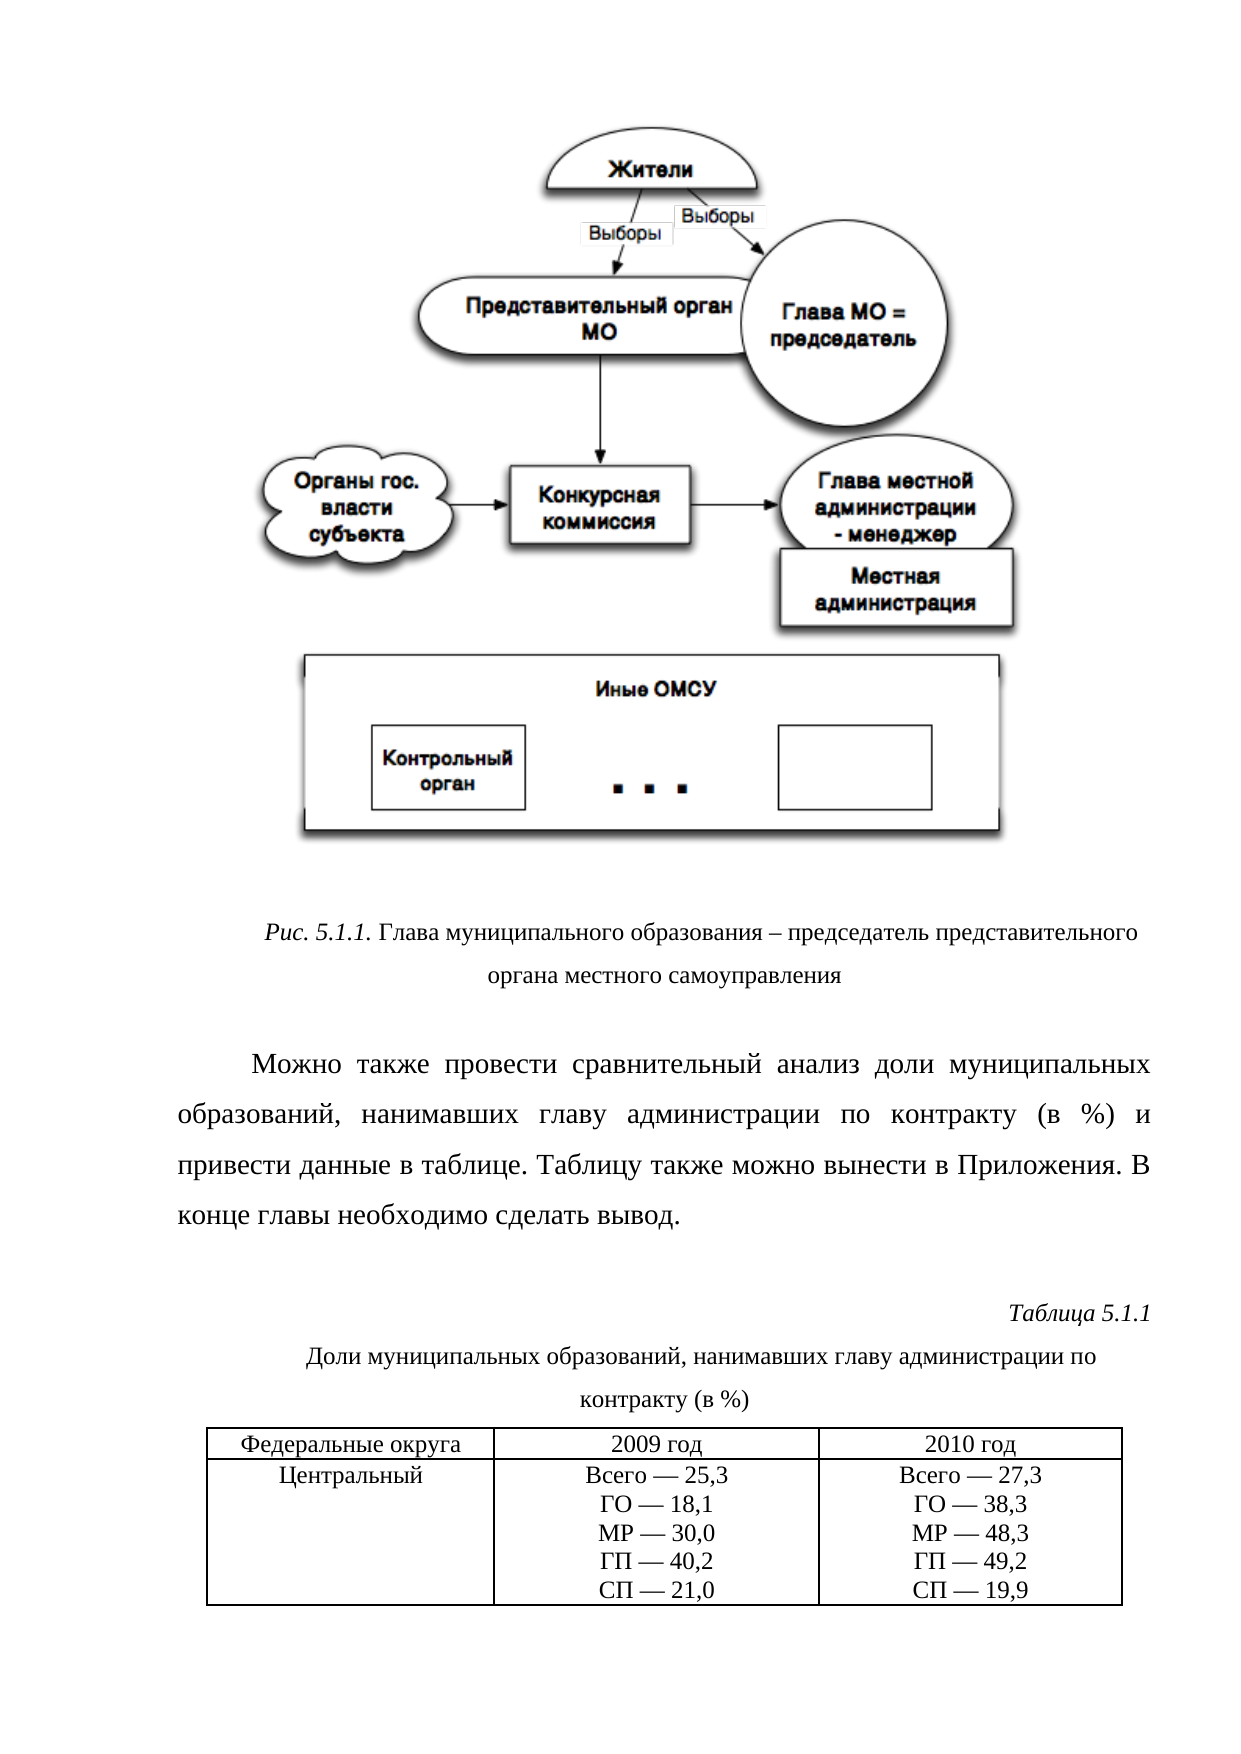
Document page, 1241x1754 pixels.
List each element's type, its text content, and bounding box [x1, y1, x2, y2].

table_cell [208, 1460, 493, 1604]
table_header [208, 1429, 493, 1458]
text Доли муниципальных образований, нанимавших главу администрации по контракту (в %) [177, 1341, 1152, 1413]
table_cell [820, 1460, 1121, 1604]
text Рис. 5.1.1. Глава муниципального образования – председатель представительного органа местного самоуправления [177, 917, 1152, 989]
text Можно также провести сравнительный анализ доли муниципальных образований, нанимавших главу администрации по контракту (в %) и привести данные в таблице. Таблицу также можно вынести в Приложения. В конце главы необходимо сделать вывод. [177, 1046, 1152, 1231]
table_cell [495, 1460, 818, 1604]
picture [251, 118, 1033, 853]
text Таблица 5.1.1 [177, 1298, 1152, 1327]
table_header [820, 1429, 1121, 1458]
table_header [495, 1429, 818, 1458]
